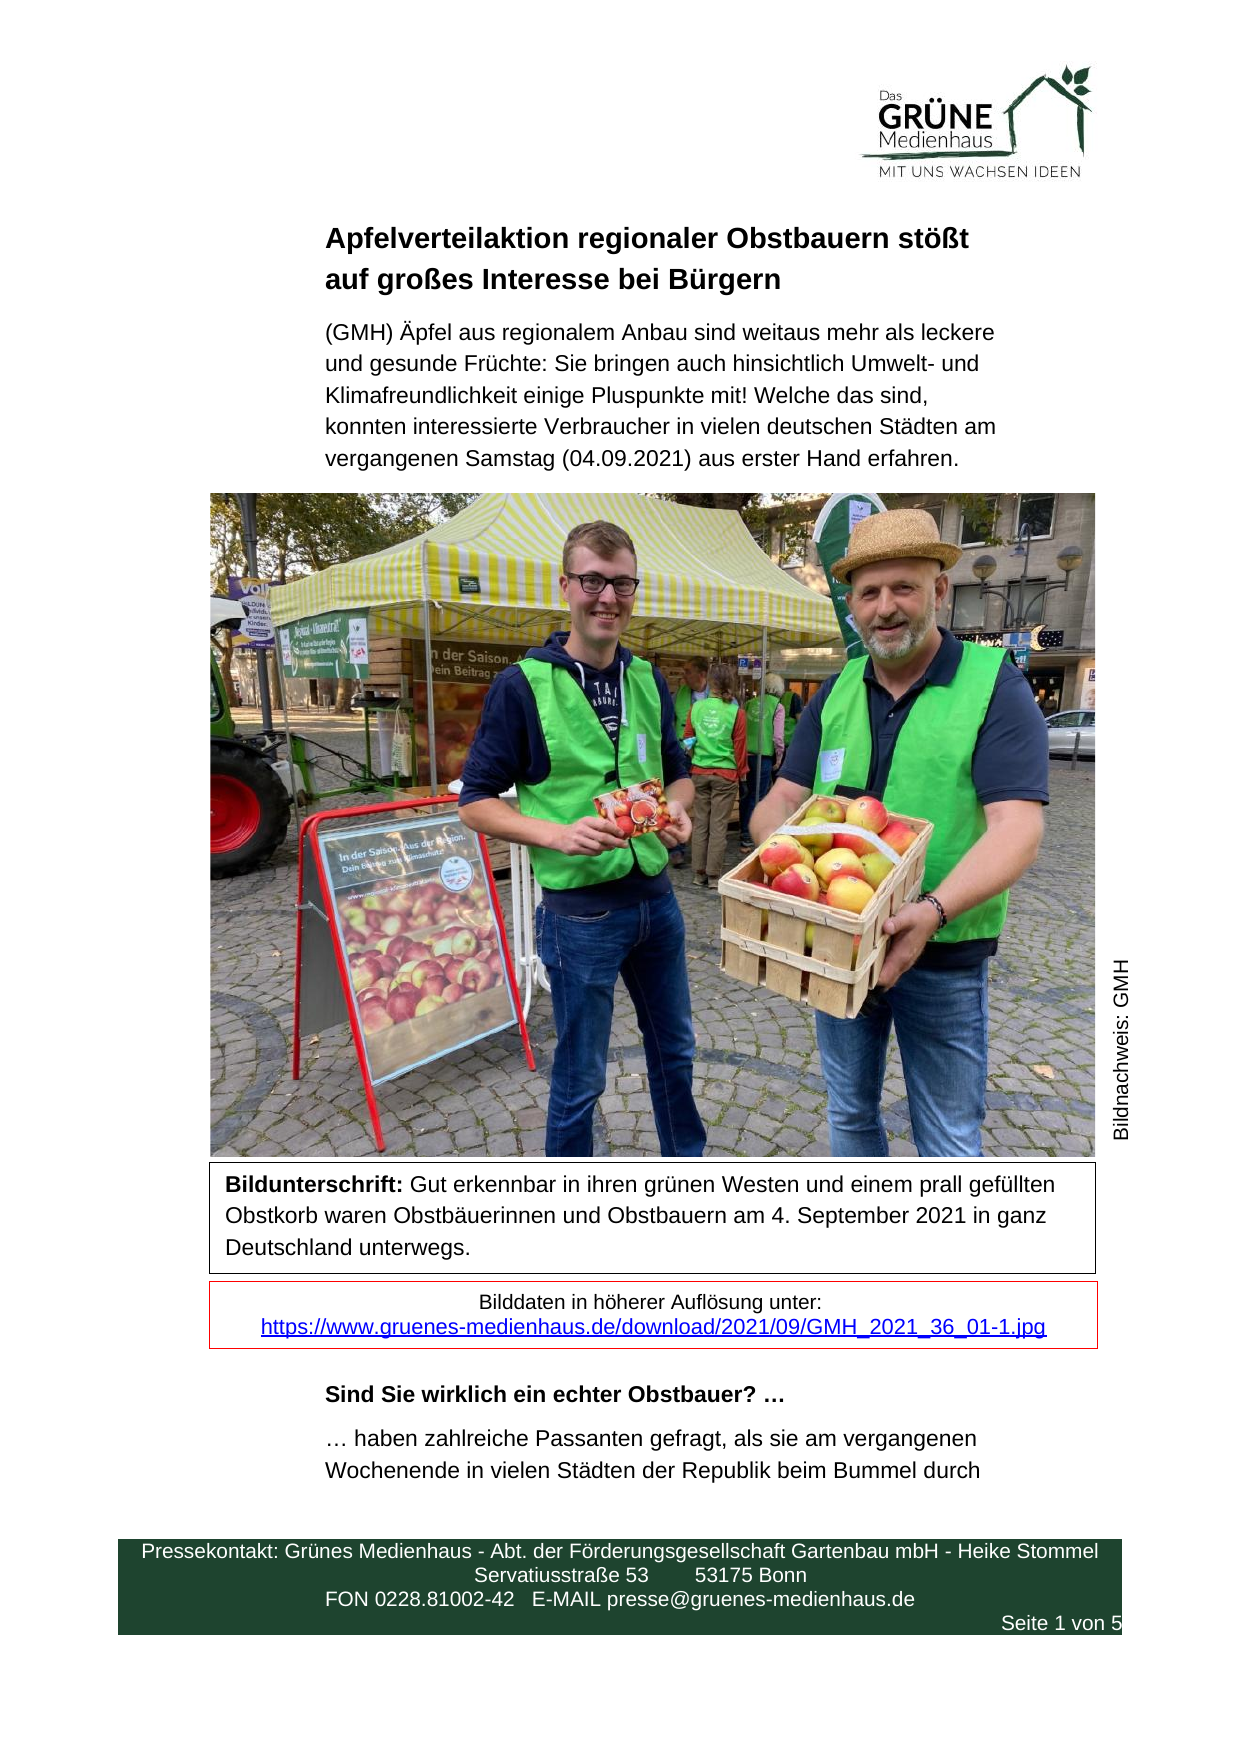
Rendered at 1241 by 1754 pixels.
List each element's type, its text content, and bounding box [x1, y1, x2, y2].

picture [854, 61, 1100, 182]
text Apfelverteilaktion regionaler Obstbauern stößt auf großes Interesse bei Bürgern [325, 222, 1004, 295]
text Sind Sie wirklich ein echter Obstbauer? … [325, 1381, 1004, 1408]
picture [210, 493, 1096, 1157]
text (GMH) Äpfel aus regionalem Anbau sind weitaus mehr als leckere und gesunde Früchte: Sie bringen auch hinsichtlich Umwelt- und Klimafreundlichkeit einige Pluspunkte mit! Welche das sind, konnten interessierte Verbraucher in vielen deutschen Städten am vergangenen Samstag (04.09.2021) aus erster Hand erfahren. [325, 319, 1004, 471]
